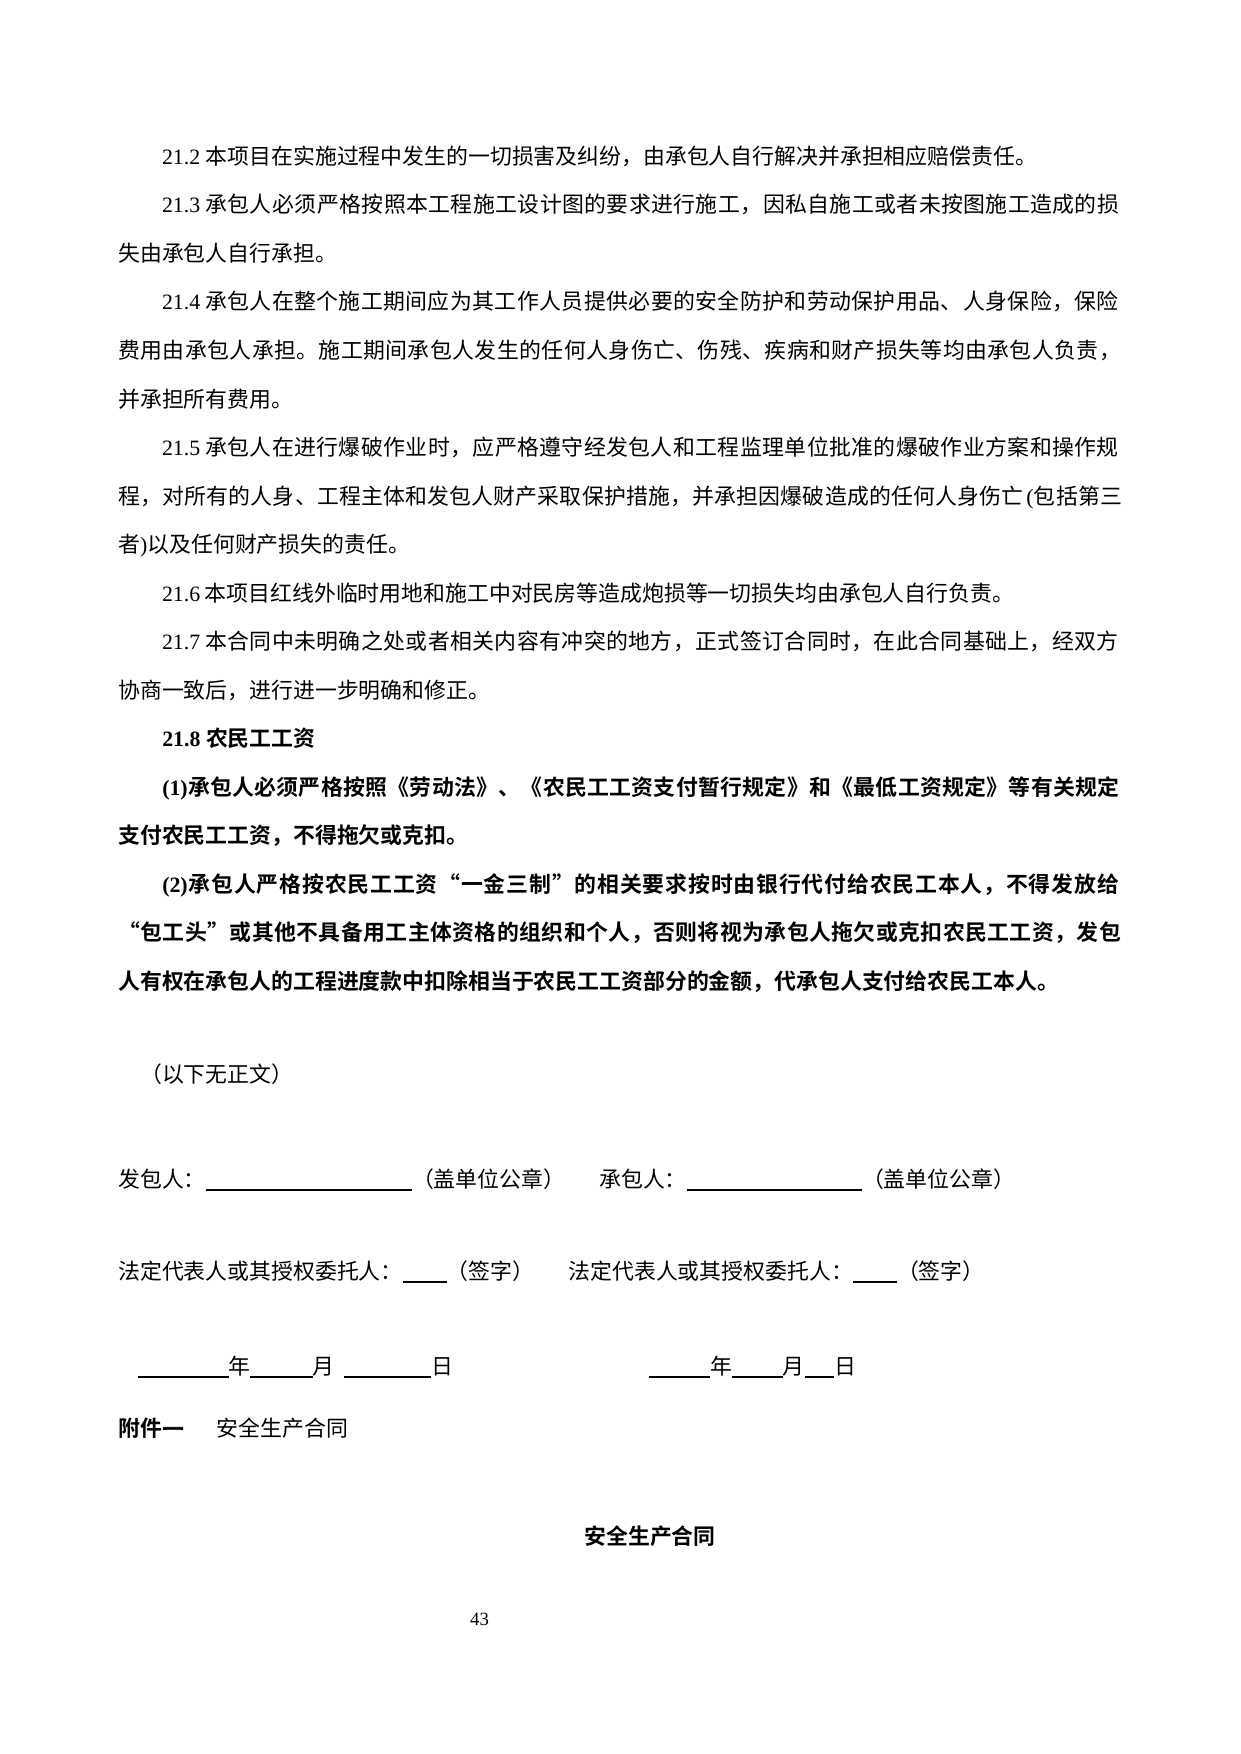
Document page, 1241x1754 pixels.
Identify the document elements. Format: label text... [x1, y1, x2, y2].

list 21.3承包人必须严格按照本工程施工设计图的要求进行施工，因私自施工或者未按图施工造成的损失由承包人自行承担。 [118, 187, 1122, 268]
list 21.7本合同中未明确之处或者相关内容有冲突的地方，正式签订合同时，在此合同基础上，经双方协商一致后，进行进一步明确和修正。 [118, 624, 1122, 705]
list (1)承包人必须严格按照《劳动法》、《农民工工资支付暂行规定》和《最低工资规定》等有关规定支付农民工工资，不得拖欠或克扣。 [118, 769, 1122, 850]
subtitle 附件一 安全生产合同 [118, 1411, 1122, 1443]
list (2)承包人严格按农民工工资“一金三制”的相关要求按时由银行代付给农民工本人，不得发放给“包工头”或其他不具备用工主体资格的组织和个人，否则将视为承包人拖欠或克扣农民工工资，发包人有权在承包人的工程进度款中扣除相当于农民工工资部分的金额，代承包人支付给农民工本人。 [118, 866, 1122, 996]
text 法定代表人或其授权委托人： （签字） 法定代表人或其授权委托人： （签字） [118, 1254, 1145, 1286]
list 21.5承包人在进行爆破作业时，应严格遵守经发包人和工程监理单位批准的爆破作业方案和操作规程，对所有的人身、工程主体和发包人财产采取保护措施，并承担因爆破造成的任何人身伤亡(包括第三者)以及任何财产损失的责任。 [118, 429, 1122, 559]
list 21.4承包人在整个施工期间应为其工作人员提供必要的安全防护和劳动保护用品、人身保险，保险费用由承包人承担。施工期间承包人发生的任何人身伤亡、伤残、疾病和财产损失等均由承包人负责，并承担所有费用。 [118, 284, 1122, 414]
list 21.8 农民工工资 [118, 721, 1122, 753]
list 21.6本项目红线外临时用地和施工中对民房等造成炮损等一切损失均由承包人自行负责。 [118, 575, 1122, 608]
text 年 月 日 年 月 日 [116, 1346, 1122, 1381]
list 21.2 本项目在实施过程中发生的一切损害及纠纷，由承包人自行解决并承担相应赔偿责任。 [118, 138, 1122, 171]
text 发包人： （盖单位公章） 承包人： （盖单位公章） [118, 1162, 1145, 1193]
text 安全生产合同 [133, 1518, 1122, 1551]
text （以下无正文） [118, 1057, 1122, 1089]
